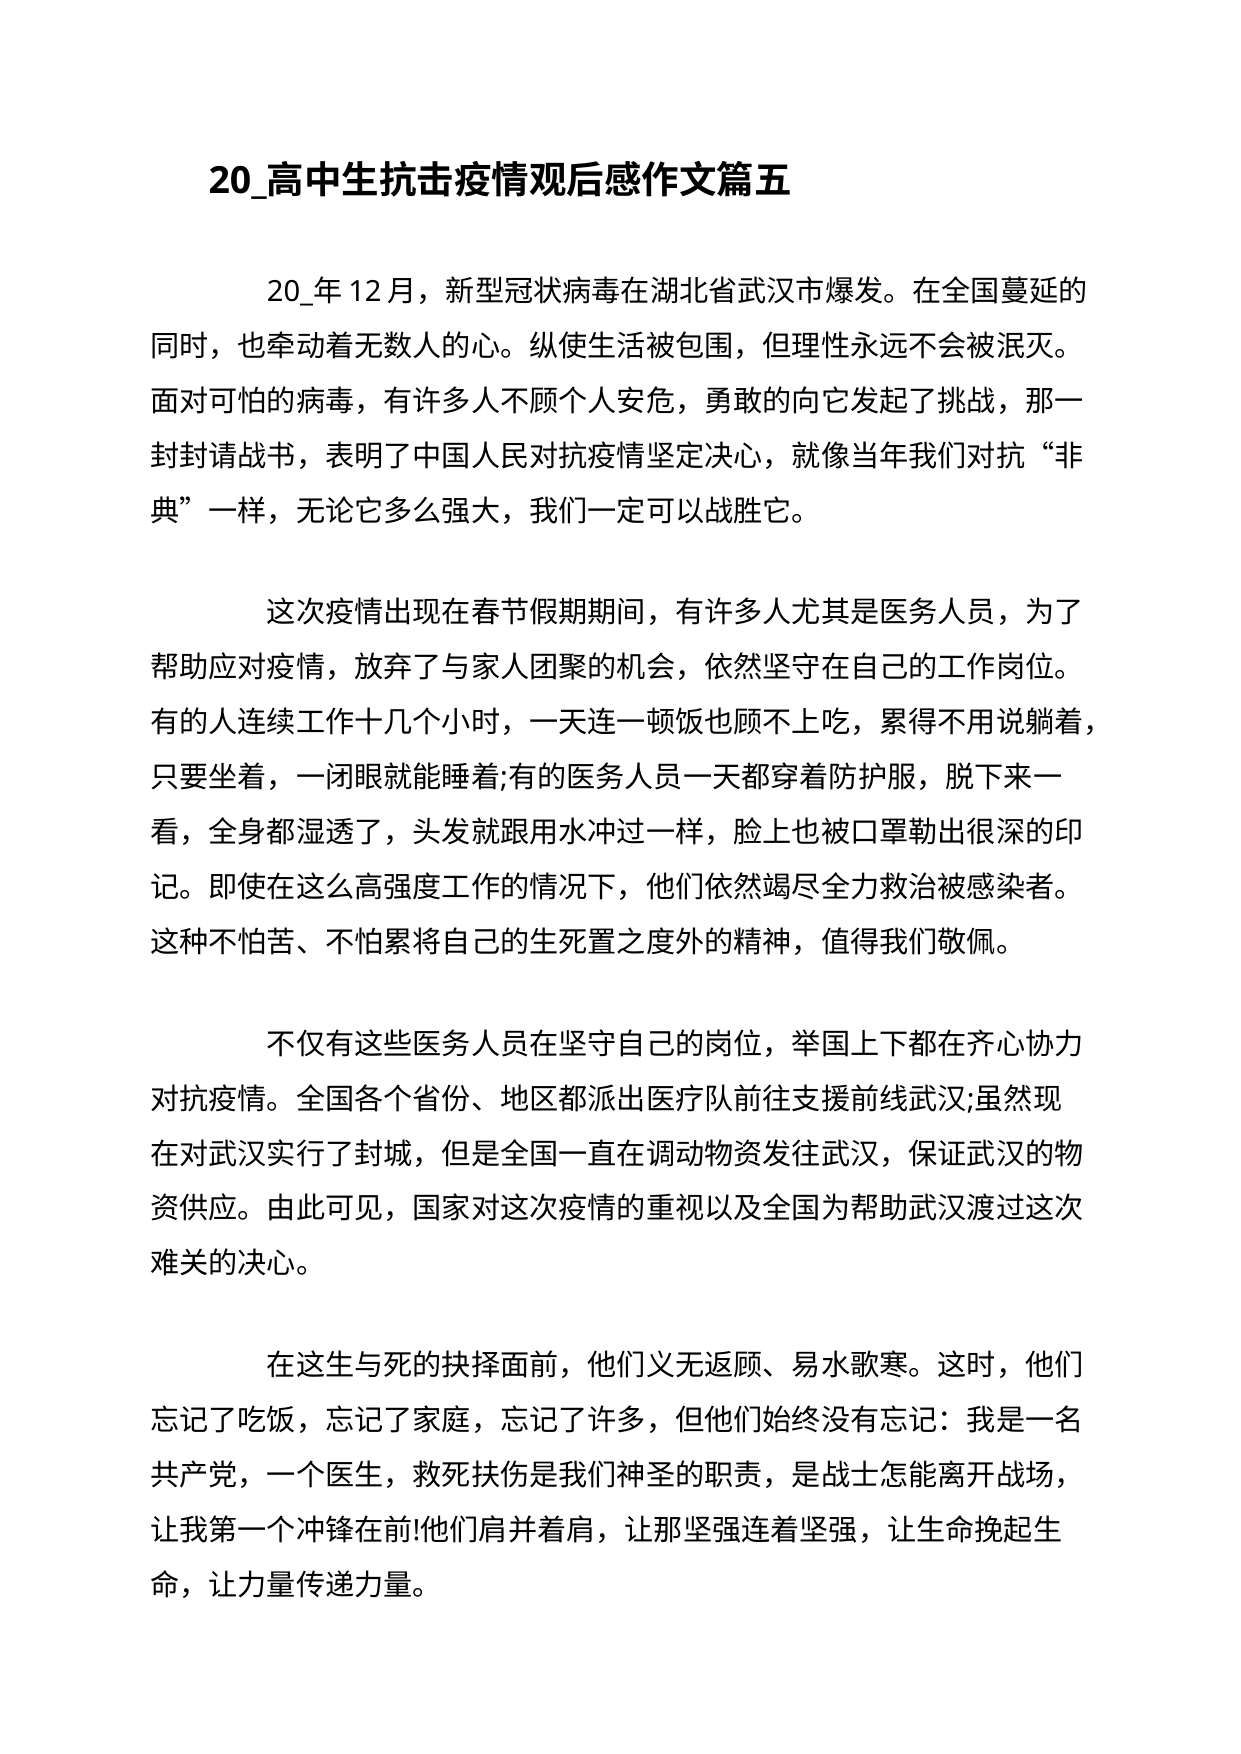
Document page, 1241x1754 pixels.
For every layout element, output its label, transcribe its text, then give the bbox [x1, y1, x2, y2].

text 在这生与死的抉择面前，他们义无返顾、易水歌寒。这时，他们忘记了吃饭，忘记了家庭，忘记了许多，但他们始终没有忘记：我是一名共产党，一个医生，救死扶伤是我们神圣的职责，是战士怎能离开战场，让我第一个冲锋在前!他们肩并着肩，让那坚强连着坚强，让生命挽起生命，让力量传递力量。 [150, 1342, 1090, 1604]
text 20_高中生抗击疫情观后感作文篇五 [150, 150, 1090, 204]
text 不仅有这些医务人员在坚守自己的岗位，举国上下都在齐心协力对抗疫情。全国各个省份、地区都派出医疗队前往支援前线武汉;虽然现在对武汉实行了封城，但是全国一直在调动物资发往武汉，保证武汉的物资供应。由此可见，国家对这次疫情的重视以及全国为帮助武汉渡过这次难关的决心。 [150, 1020, 1090, 1282]
text 这次疫情出现在春节假期期间，有许多人尤其是医务人员，为了帮助应对疫情，放弃了与家人团聚的机会，依然坚守在自己的工作岗位。有的人连续工作十几个小时，一天连一顿饭也顾不上吃，累得不用说躺着，只要坐着，一闭眼就能睡着;有的医务人员一天都穿着防护服，脱下来一看，全身都湿透了，头发就跟用水冲过一样，脸上也被口罩勒出很深的印记。即使在这么高强度工作的情况下，他们依然竭尽全力救治被感染者。这种不怕苦、不怕累将自己的生死置之度外的精神，值得我们敬佩。 [150, 589, 1090, 961]
text 20_年12月，新型冠状病毒在湖北省武汉市爆发。在全国蔓延的同时，也牵动着无数人的心。纵使生活被包围，但理性永远不会被泯灭。面对可怕的病毒，有许多人不顾个人安危，勇敢的向它发起了挑战，那一封封请战书，表明了中国人民对抗疫情坚定决心，就像当年我们对抗“非典”一样，无论它多么强大，我们一定可以战胜它。 [150, 268, 1090, 529]
